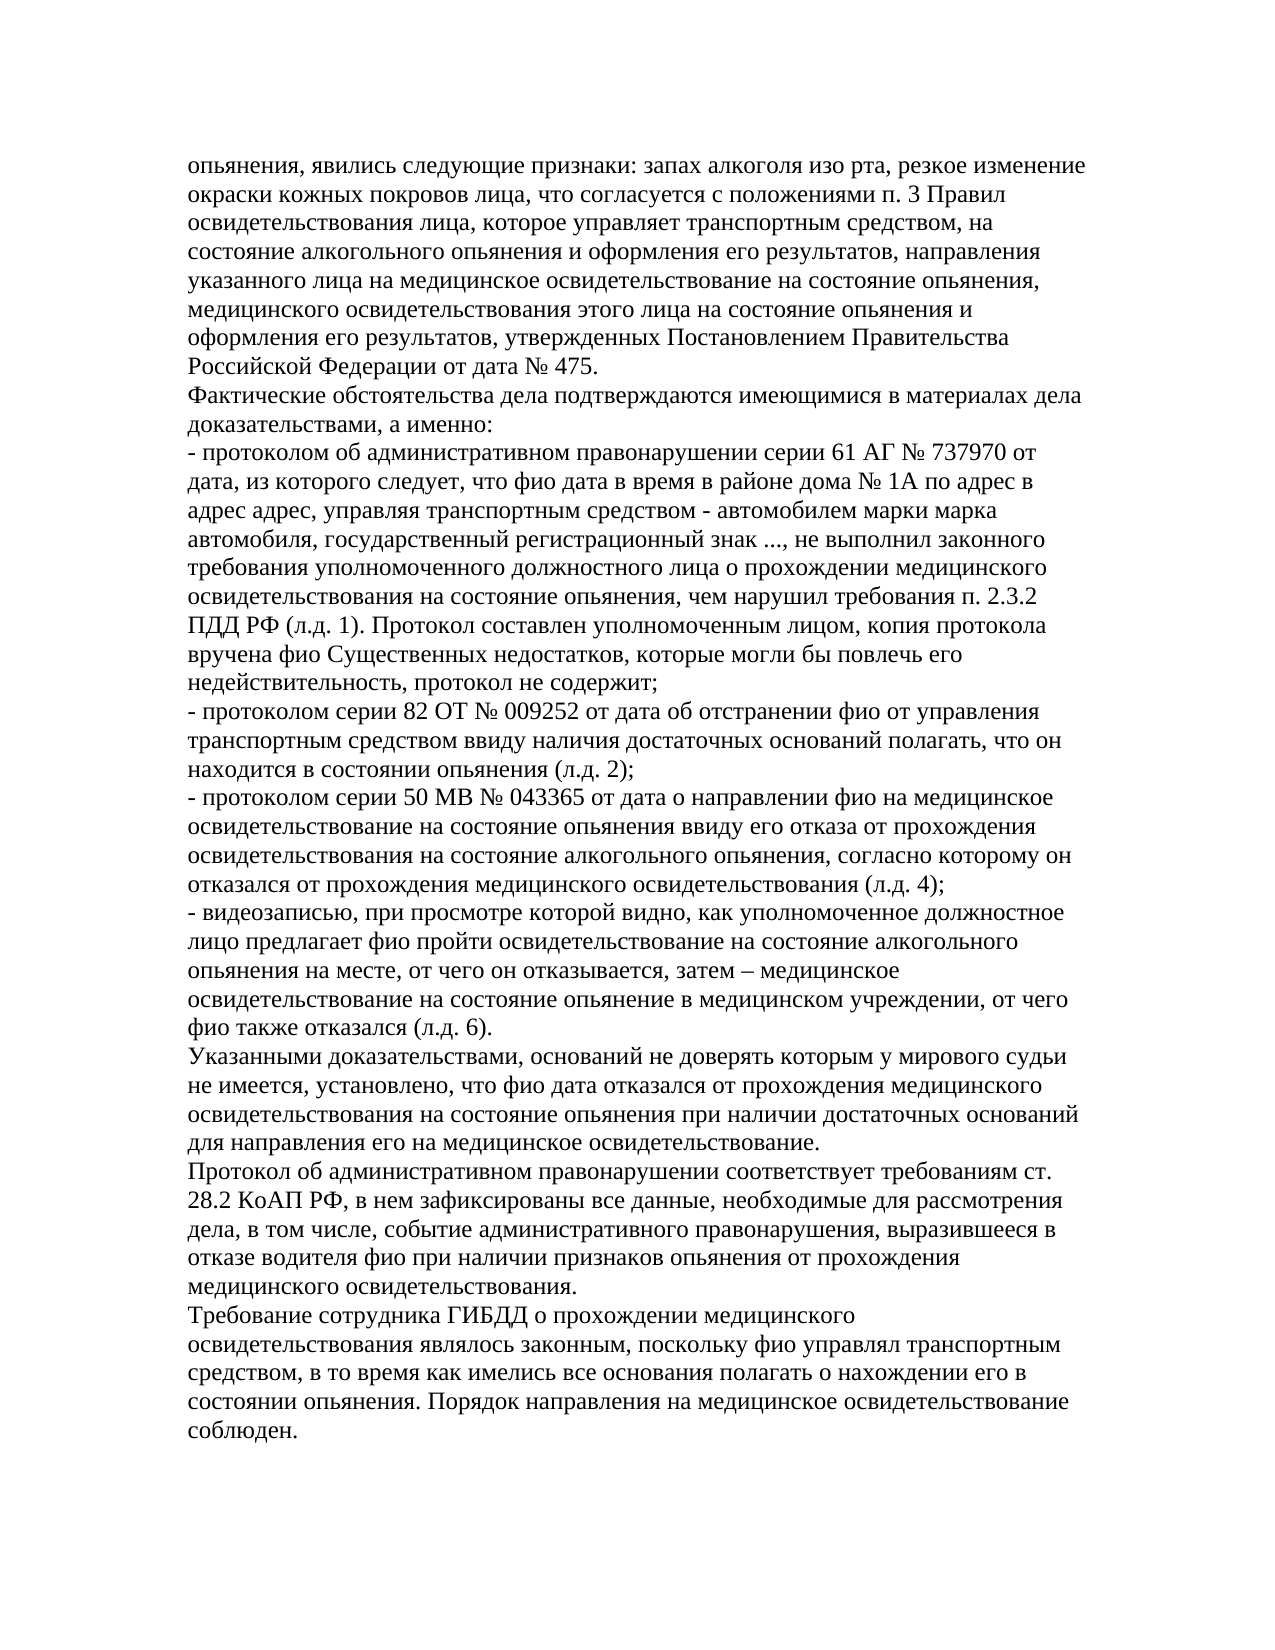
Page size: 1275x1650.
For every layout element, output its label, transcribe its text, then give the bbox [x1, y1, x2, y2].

text Фактические обстоятельства дела подтверждаются имеющимися в материалах дела доказательствами, а именно: [187, 380, 1087, 437]
text - протоколом серии 82 ОТ № 009252 от дата об отстранении фио от управления транспортным средством ввиду наличия достаточных оснований полагать, что он находится в состоянии опьянения (л.д. 2); [187, 696, 1087, 782]
text Требование сотрудника ГИБДД о прохождении медицинского освидетельствования являлось законным, поскольку фио управлял транспортным средством, в то время как имелись все основания полагать о нахождении его в состоянии опьянения. Порядок направления на медицинское освидетельствование соблюден. [187, 1300, 1087, 1444]
text Протокол об административном правонарушении соответствует требованиям ст. 28.2 КоАП РФ, в нем зафиксированы все данные, необходимые для рассмотрения дела, в том числе, событие административного правонарушения, выразившееся в отказе водителя фио при наличии признаков опьянения от прохождения медицинского освидетельствования. [187, 1156, 1087, 1300]
text - протоколом об административном правонарушении серии 61 АГ № 737970 от дата, из которого следует, что фио дата в время в районе дома № 1А по адрес в адрес адрес, управляя транспортным средством - автомобилем марки марка автомобиля, государственный регистрационный знак ..., не выполнил законного требования уполномоченного должностного лица о прохождении медицинского освидетельствования на состояние опьянения, чем нарушил требования п. 2.3.2 ПДД РФ (л.д. 1). Протокол составлен уполномоченным лицом, копия протокола вручена фио Существенных недостатков, которые могли бы повлечь его недействительность, протокол не содержит; [187, 437, 1087, 696]
text - видеозаписью, при просмотре которой видно, как уполномоченное должностное лицо предлагает фио пройти освидетельствование на состояние алкогольного опьянения на месте, от чего он отказывается, затем – медицинское освидетельствование на состояние опьянение в медицинском учреждении, от чего фио также отказался (л.д. 6). [187, 897, 1087, 1041]
text - протоколом серии 50 МВ № 043365 от дата о направлении фио на медицинское освидетельствование на состояние опьянения ввиду его отказа от прохождения освидетельствования на состояние алкогольного опьянения, согласно которому он отказался от прохождения медицинского освидетельствования (л.д. 4); [187, 782, 1087, 897]
text Указанными доказательствами, оснований не доверять которым у мирового судьи не имеется, установлено, что фио дата отказался от прохождения медицинского освидетельствования на состояние опьянения при наличии достаточных оснований для направления его на медицинское освидетельствование. [187, 1041, 1087, 1156]
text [187, 150, 1087, 380]
